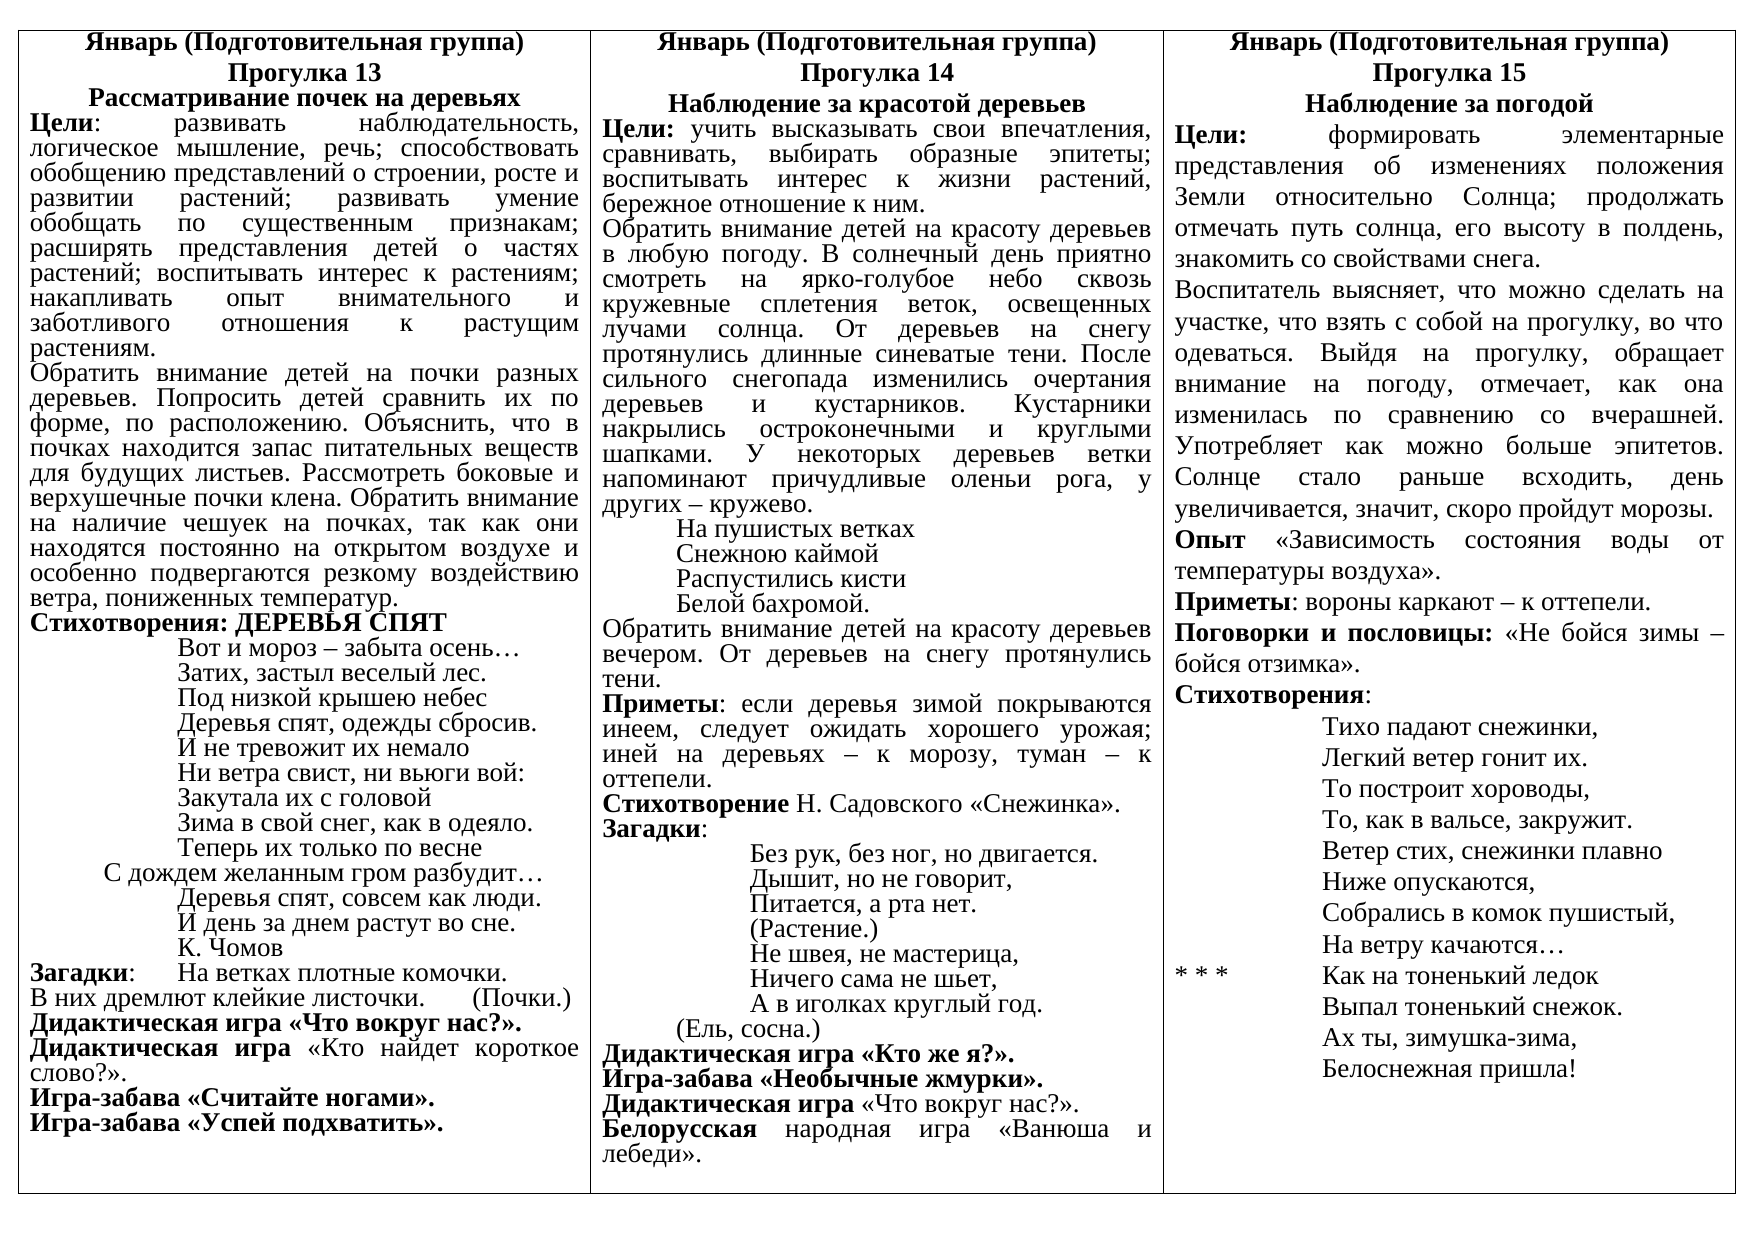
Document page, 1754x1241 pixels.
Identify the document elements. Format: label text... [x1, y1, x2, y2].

table_cell Январь (Подготовительная группа) Прогулка 14 Наблюдение за красотой деревьев Цели: учить высказывать свои впечатления, сравнивать, выбирать образные эпитеты; воспитывать интерес к жизни растений, бережное отношение к ним. Обратить внимание детей на красоту деревьев в любую погоду. В солнечный день приятно смотреть на ярко-голубое небо сквозь кружевные сплетения веток, освещенных лучами солнца. От деревьев на снегу протянулись длинные синеватые тени. После сильного снегопада изменились очертания деревьев и кустарников. Кустарники накрылись остроконечными и круглыми шапками. У некоторых деревьев ветки напоминают причудливые оленьи рога, у других – кружево. На пушистых ветках Снежною каймой Распустились кисти Белой бахромой. Обратить внимание детей на красоту деревьев вечером. От деревьев на снегу протянулись тени. Приметы: если деревья зимой покрываются инеем, следует ожидать хорошего урожая; иней на деревьях – к морозу, туман – к оттепели. Стихотворение Н. Садовского «Снежинка». Загадки: Без рук, без ног, но двигается. Дышит, но не говорит, Питается, а рта нет. (Растение.) Не швея, не мастерица, Ничего сама не шьет, А в иголках круглый год. (Ель, сосна.) Дидактическая игра «Кто же я?». Игра-забава «Необычные жмурки». Дидактическая игра «Что вокруг нас?». Белорусская народная игра «Ванюша и лебеди». [591, 31, 1163, 1193]
table_cell Январь (Подготовительная группа) Прогулка 13 Рассматривание почек на деревьях Цели: развивать наблюдательность, логическое мышление, речь; способствовать обобщению представлений о строении, росте и развитии растений; развивать умение обобщать по существенным признакам; расширять представления детей о частях растений; воспитывать интерес к растениям; накапливать опыт внимательного и заботливого отношения к растущим растениям. Обратить внимание детей на почки разных деревьев. Попросить детей сравнить их по форме, по расположению. Объяснить, что в почках находится запас питательных веществ для будущих листьев. Рассмотреть боковые и верхушечные почки клена. Обратить внимание на наличие чешуек на почках, так как они находятся постоянно на открытом воздухе и особенно подвергаются резкому воздействию ветра, пониженных температур. Стихотворения: ДЕРЕВЬЯ СПЯТ Вот и мороз – забыта осень… Затих, застыл веселый лес. Под низкой крышею небес Деревья спят, одежды сбросив. И не тревожит их немало Ни ветра свист, ни вьюги вой: Закутала их с головой Зима в свой снег, как в одеяло. Теперь их только по весне С дождем желанным гром разбудит… Деревья спят, совсем как люди. И день за днем растут во сне. К. Чомов Загадки: На ветках плотные комочки. В них дремлют клейкие листочки. (Почки.) Дидактическая игра «Что вокруг нас?». Дидактическая игра «Кто найдет короткое слово?». Игра-забава «Считайте ногами». Игра-забава «Успей подхватить». [19, 31, 590, 1193]
table_cell Январь (Подготовительная группа) Прогулка 15 Наблюдение за погодой Цели: формировать элементарные представления об изменениях положения Земли относительно Солнца; продолжать отмечать путь солнца, его высоту в полдень, знакомить со свойствами снега. Воспитатель выясняет, что можно сделать на участке, что взять с собой на прогулку, во что одеваться. Выйдя на прогулку, обращает внимание на погоду, отмечает, как она изменилась по сравнению со вчерашней. Употребляет как можно больше эпитетов. Солнце стало раньше всходить, день увеличивается, значит, скоро пройдут морозы. Опыт «Зависимость состояния воды от температуры воздуха». Приметы: вороны каркают – к оттепели. Поговорки и пословицы: «Не бойся зимы – бойся отзимка». Стихотворения: Тихо падают снежинки, Легкий ветер гонит их. То построит хороводы, То, как в вальсе, закружит. Ветер стих, снежинки плавно Ниже опускаются, Собрались в комок пушистый, На ветру качаются… * * * Как на тоненький ледок Выпал тоненький снежок. Ах ты, зимушка-зима, Белоснежная пришла! [1164, 31, 1735, 1193]
